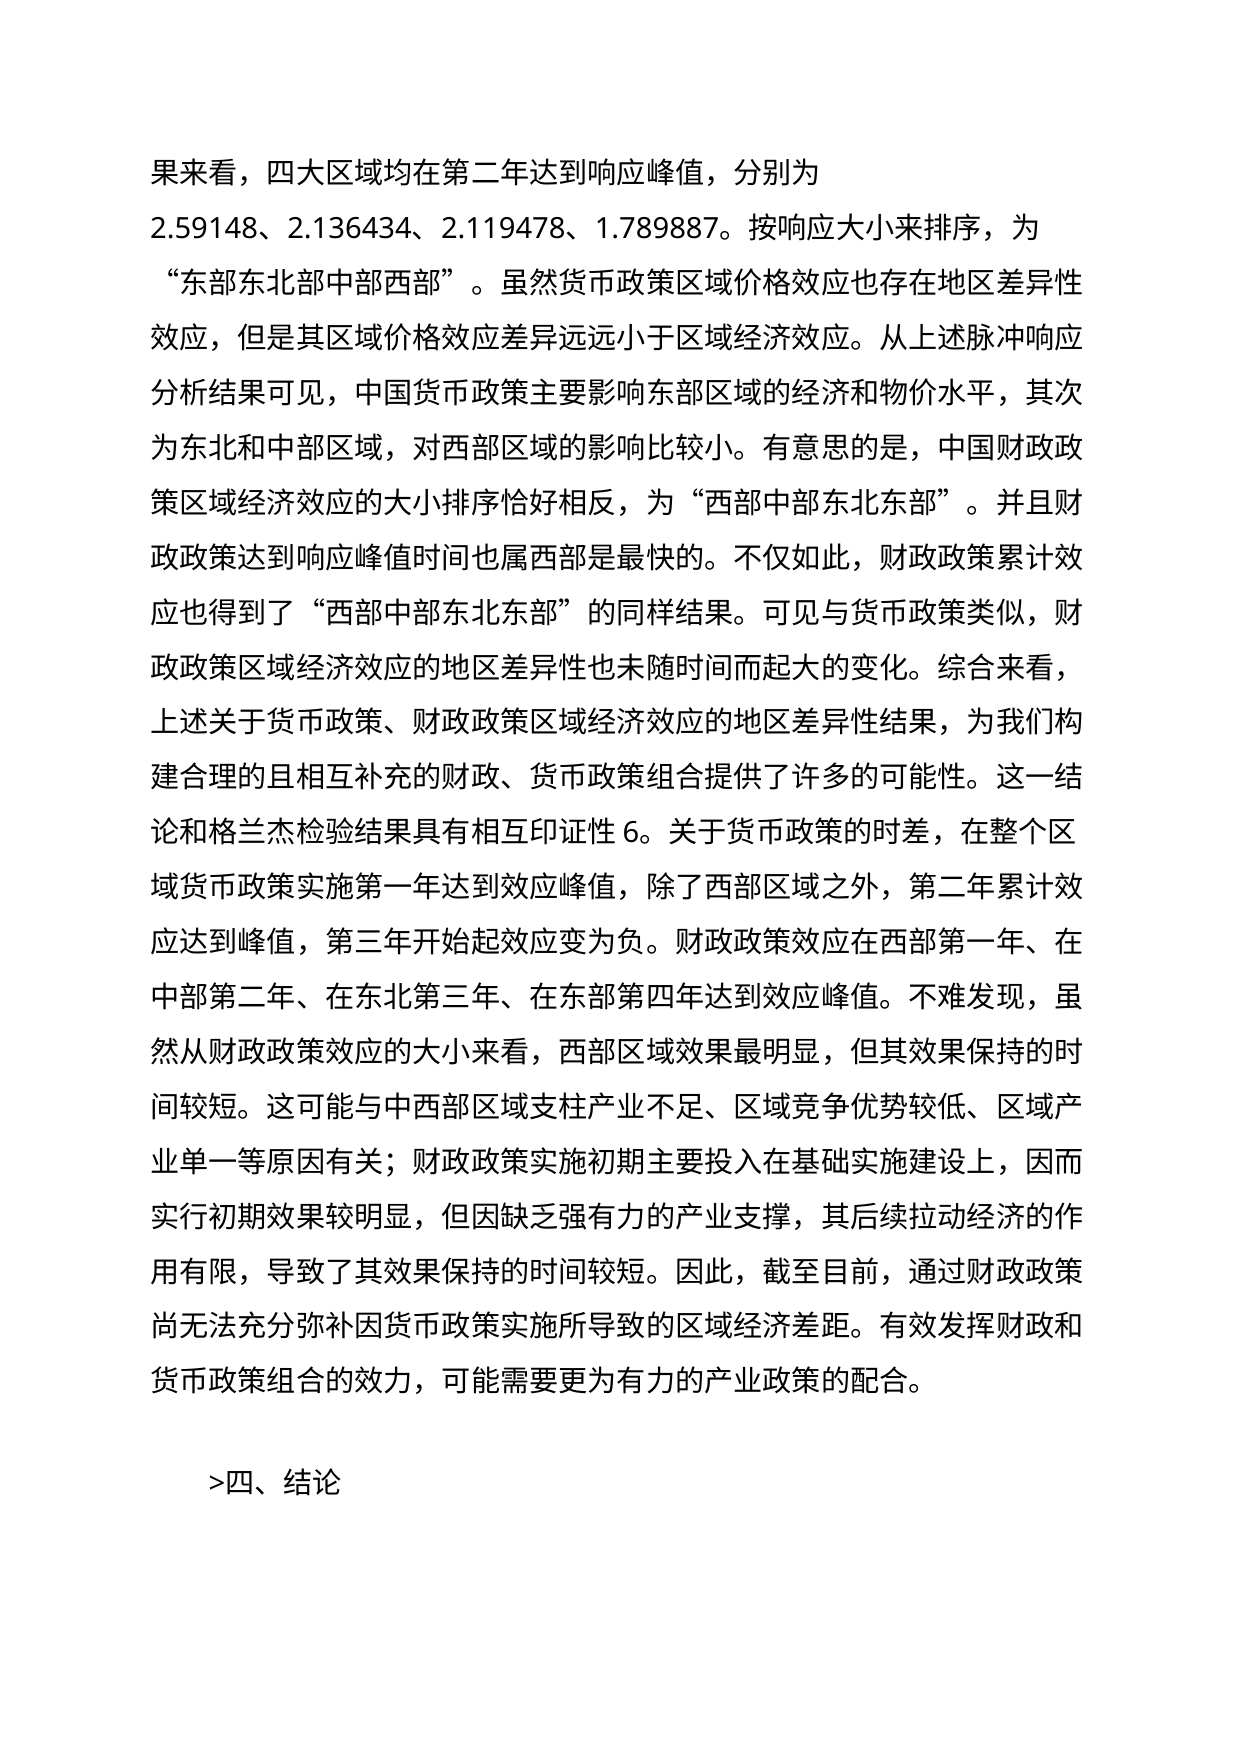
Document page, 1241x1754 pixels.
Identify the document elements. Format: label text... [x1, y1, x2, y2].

text >四、结论 [150, 1460, 1090, 1502]
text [150, 150, 1090, 1400]
